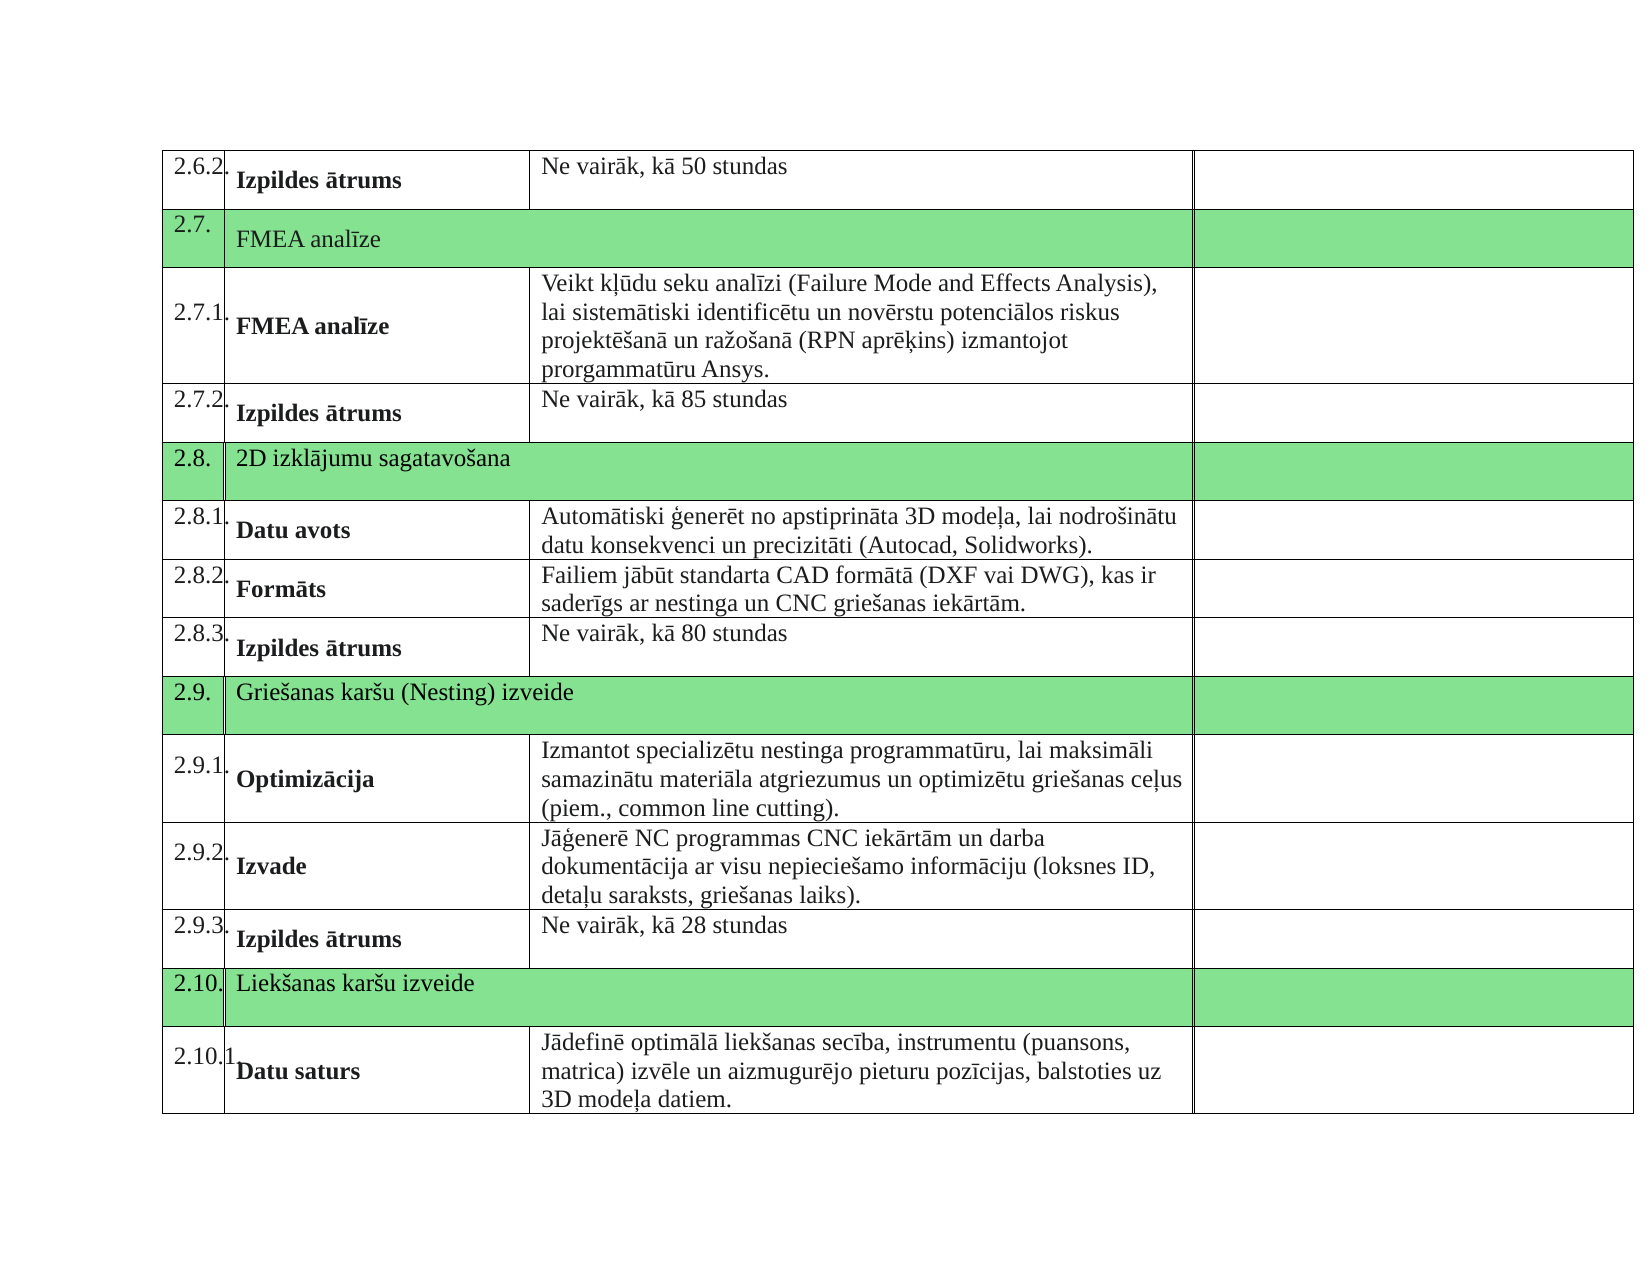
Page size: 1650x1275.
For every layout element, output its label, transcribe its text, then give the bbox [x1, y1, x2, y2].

table_cell [163, 443, 223, 500]
table_cell [1195, 151, 1633, 208]
table_cell [1195, 560, 1633, 617]
table_cell [163, 735, 224, 822]
table_cell [163, 677, 223, 734]
table_cell [163, 969, 223, 1026]
table_cell Ne vairāk, kā 50 stundas [530, 151, 1192, 208]
table_cell Ne vairāk, kā 28 stundas [530, 910, 1192, 967]
table_cell Datu avots [225, 501, 529, 559]
table_cell [1195, 210, 1633, 267]
table_cell Ne vairāk, kā 80 stundas [530, 618, 1192, 676]
table_cell [163, 618, 224, 676]
table_cell [1195, 823, 1633, 909]
table_cell [1195, 384, 1633, 442]
table_cell Automātiski ģenerēt no apstiprināta 3D modeļa, lai nodrošinātu datu konsekvenci un precizitāti (Autocad, Solidworks). [530, 501, 1192, 559]
table_cell Ne vairāk, kā 85 stundas [530, 384, 1192, 442]
table_cell Izpildes ātrums [225, 618, 529, 676]
table_cell [1195, 443, 1633, 500]
table_cell [163, 823, 224, 909]
table_cell Izpildes ātrums [225, 910, 529, 967]
table_cell [1195, 618, 1633, 676]
table_cell FMEA analīze [225, 210, 1192, 267]
table_cell Datu saturs [225, 1027, 529, 1113]
table_cell [163, 268, 224, 383]
table_cell [163, 384, 224, 442]
table_cell Griešanas karšu (Nesting) izveide [226, 677, 1192, 734]
table_cell [1195, 910, 1633, 967]
table_cell Optimizācija [225, 735, 529, 822]
table_cell FMEA analīze [225, 268, 529, 383]
table_cell Liekšanas karšu izveide [226, 969, 1192, 1026]
table_cell [213, 210, 224, 267]
table_cell [1195, 1027, 1633, 1113]
table_cell [163, 1027, 224, 1113]
table_cell [1195, 501, 1633, 559]
table_cell [1195, 677, 1633, 734]
table_cell [1195, 969, 1633, 1026]
table_cell [163, 210, 173, 267]
table_cell Veikt kļūdu seku analīzi (Failure Mode and Effects Analysis), lai sistemātiski identificētu un novērstu potenciālos riskus projektēšanā un ražošanā (RPN aprēķins) izmantojot prorgammatūru Ansys. [530, 268, 1192, 383]
table_cell Jādefinē optimālā liekšanas secība, instrumentu (puansons, matrica) izvēle un aizmugurējo pieturu pozīcijas, balstoties uz 3D modeļa datiem. [530, 1027, 1192, 1113]
table_cell [163, 151, 224, 208]
table_cell Failiem jābūt standarta CAD formātā (DXF vai DWG), kas ir saderīgs ar nestinga un CNC griešanas iekārtām. [530, 560, 1192, 617]
table_cell [163, 910, 224, 967]
table_cell Izpildes ātrums [225, 384, 529, 442]
table_cell Izpildes ātrums [225, 151, 529, 208]
table_cell 2D izklājumu sagatavošana [226, 443, 1192, 500]
table_cell Formāts [225, 560, 529, 617]
table_cell Jāģenerē NC programmas CNC iekārtām un darba dokumentācija ar visu nepieciešamo informāciju (loksnes ID, detaļu saraksts, griešanas laiks). [530, 823, 1192, 909]
table_cell Izvade [225, 823, 529, 909]
table_cell [1195, 268, 1633, 383]
table_cell [163, 560, 224, 617]
table_cell [1195, 735, 1633, 822]
table_cell [163, 501, 224, 559]
table_cell Izmantot specializētu nestinga programmatūru, lai maksimāli samazinātu materiāla atgriezumus un optimizētu griešanas ceļus (piem., common line cutting). [530, 735, 1192, 822]
